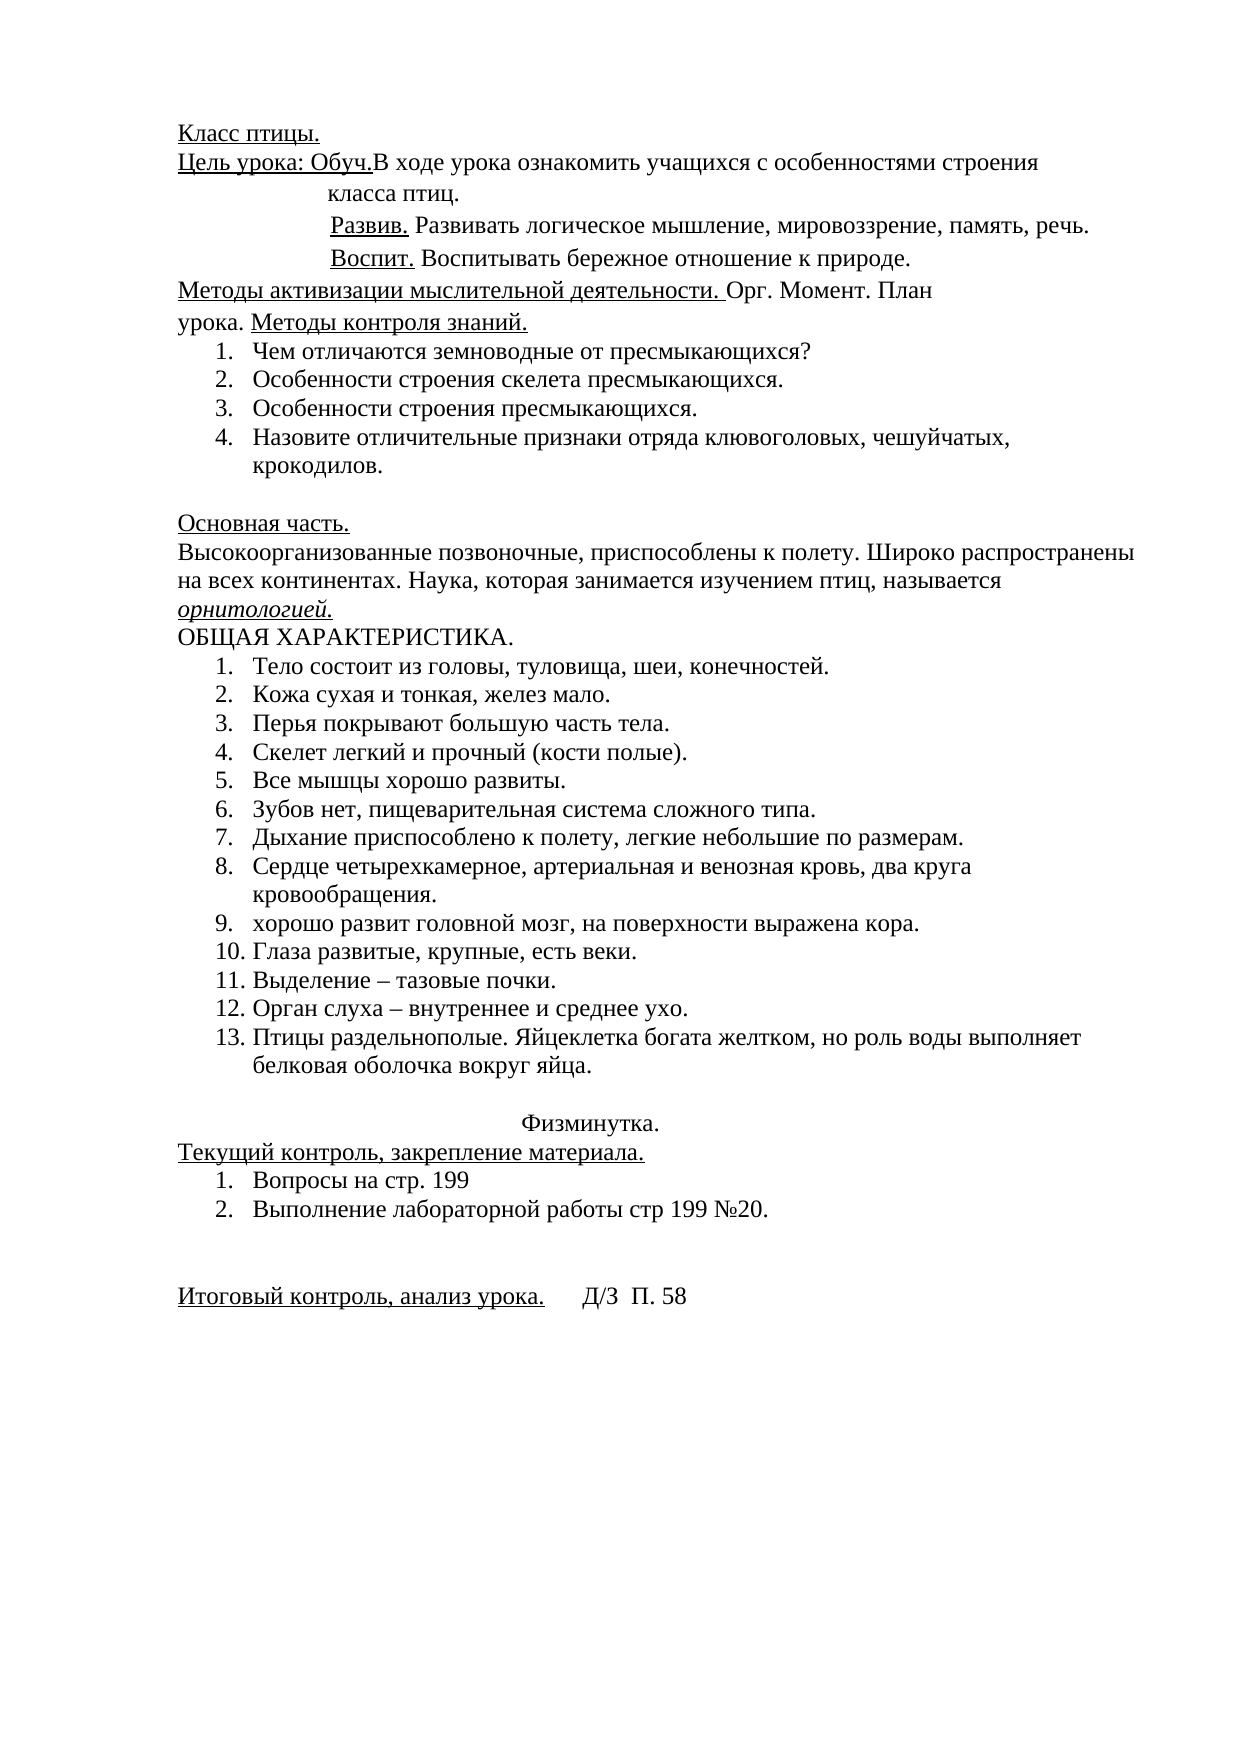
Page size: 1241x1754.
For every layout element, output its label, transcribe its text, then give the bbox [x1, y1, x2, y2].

list Тело состоит из головы, туловища, шеи, конечностей. [215, 651, 1152, 680]
list Все мышцы хорошо развиты. [215, 766, 1152, 794]
list Сердце четырехкамерное, артериальная и венозная кровь, два круга кровообращения. [215, 851, 1002, 908]
text Цель урока: Обуч.В ходе урока ознакомить учащихся с особенностями строения [177, 147, 1152, 176]
list Кожа сухая и тонкая, желез мало. [215, 680, 1152, 708]
text Воспит. Воспитывать бережное отношение к природе. Методы активизации мыслительной деятельности. Орг. Момент. План урока. Методы контроля знаний. [177, 241, 952, 337]
list Особенности строения скелета пресмыкающихся. [215, 365, 1152, 394]
text Основная часть. [177, 508, 1152, 537]
list Чем отличаются земноводные от пресмыкающихся? [215, 337, 1152, 365]
list Глаза развитые, крупные, есть веки. [215, 937, 1152, 965]
list Вопросы на стр. 199 [215, 1166, 1152, 1195]
list Выделение – тазовые почки. [215, 965, 1152, 994]
text класса птиц. [327, 176, 1152, 208]
list Дыхание приспособлено к полету, легкие небольшие по размерам. [215, 823, 1152, 851]
text орнитологией. [177, 594, 1152, 623]
text Высокоорганизованные позвоночные, приспособлены к полету. Широко распространены [177, 537, 1152, 566]
list Скелет легкий и прочный (кости полые). [215, 737, 1152, 766]
list хорошо развит головной мозг, на поверхности выражена кора. [215, 908, 1152, 937]
list Перья покрывают большую часть тела. [215, 708, 1152, 737]
text Итоговый контроль, анализ урока. Д/З П. 58 [177, 1281, 1152, 1309]
list Выполнение лабораторной работы стр 199 №20. [215, 1195, 1152, 1224]
text на всех континентах. Наука, которая занимается изучением птиц, называется [177, 566, 1152, 594]
text Класс птицы. [177, 118, 1152, 147]
list Птицы раздельнополые. Яйцеклетка богата желтком, но роль воды выполняет белковая оболочка вокруг яйца. [215, 1022, 1102, 1079]
text Развив. Развивать логическое мышление, мировоззрение, память, речь. [330, 208, 1152, 240]
list Зубов нет, пищеварительная система сложного типа. [215, 794, 1152, 823]
list Орган слуха – внутреннее и среднее ухо. [215, 994, 1152, 1022]
text Текущий контроль, закрепление материала. [177, 1137, 1152, 1166]
list Назовите отличительные признаки отряда клювоголовых, чешуйчатых, крокодилов. [215, 422, 1052, 479]
text ОБЩАЯ ХАРАКТЕРИСТИКА. [177, 623, 1152, 651]
text Физминутка. [521, 1108, 1152, 1137]
list Особенности строения пресмыкающихся. [215, 394, 1152, 422]
